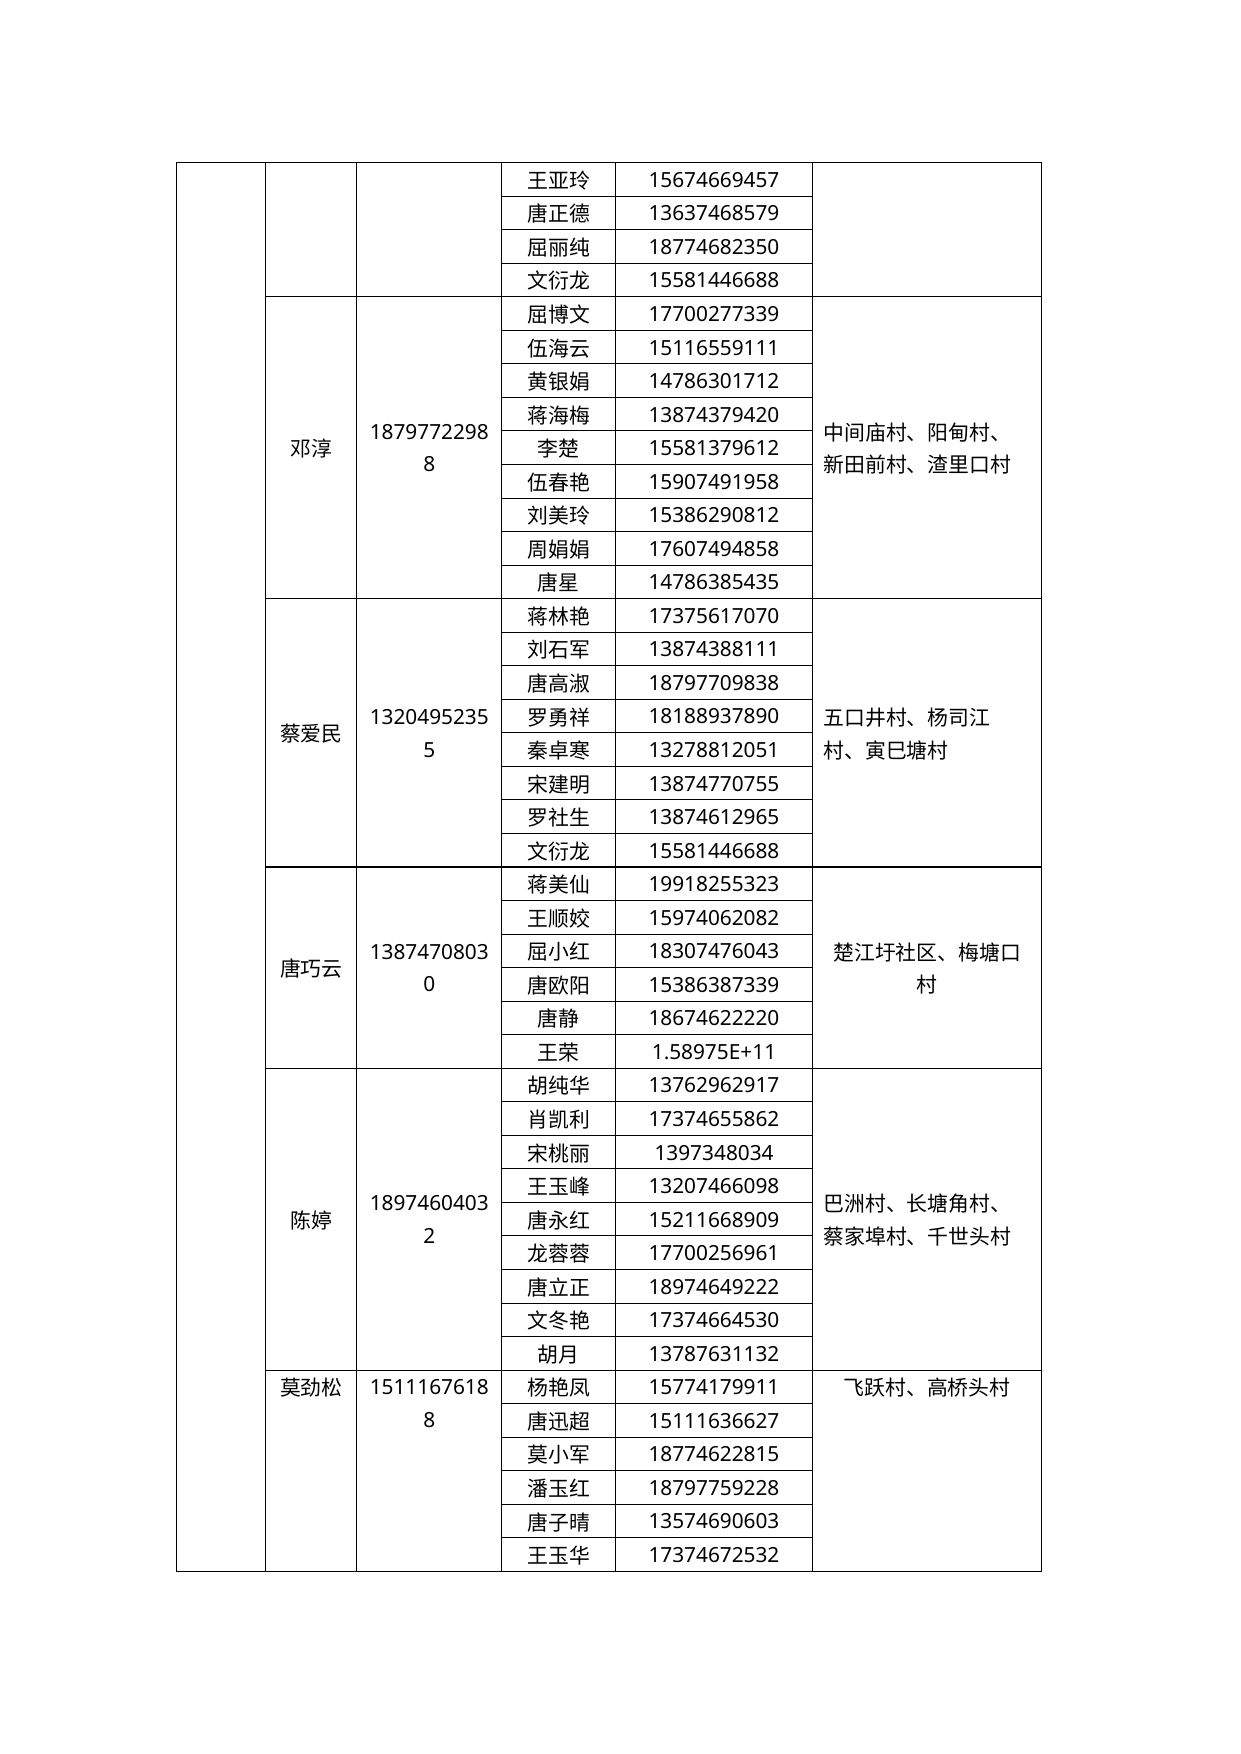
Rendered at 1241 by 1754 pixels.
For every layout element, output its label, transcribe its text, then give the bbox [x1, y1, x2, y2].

table_cell 秦卓寒 [502, 733, 615, 766]
table_cell 唐静 [502, 1002, 615, 1034]
table_cell 18974604032 [357, 1069, 501, 1369]
table_cell 18797759228 [616, 1471, 812, 1504]
table_cell 王玉峰 [502, 1169, 615, 1202]
table_cell 1.58975E+11 [616, 1035, 812, 1068]
table_cell 莫劲松 [266, 1371, 356, 1571]
table_cell 18797722988 [357, 297, 501, 598]
table_cell 唐迅超 [502, 1404, 615, 1437]
table_cell 蔡爱民 [266, 599, 356, 866]
table_cell 黄银娟 [502, 364, 615, 397]
table_cell 14786301712 [616, 364, 812, 397]
table_cell 王顺姣 [502, 901, 615, 933]
table_cell 13787631132 [616, 1337, 812, 1369]
table_cell 伍海云 [502, 331, 615, 363]
table_cell 文衍龙 [502, 834, 615, 866]
table_cell 文冬艳 [502, 1304, 615, 1336]
table_cell 唐永红 [502, 1203, 615, 1235]
table_cell 屈小红 [502, 935, 615, 967]
table_cell 蒋海梅 [502, 398, 615, 430]
table_cell 潘玉红 [502, 1471, 615, 1504]
table_cell 15974062082 [616, 901, 812, 933]
table_cell 胡月 [502, 1337, 615, 1369]
table_cell 唐立正 [502, 1270, 615, 1302]
table_cell 唐欧阳 [502, 968, 615, 1001]
table_cell 17700256961 [616, 1236, 812, 1269]
table_cell 楚江圩社区、梅塘口村 [813, 868, 1041, 1068]
table_cell 18774622815 [616, 1438, 812, 1470]
table_cell 15211668909 [616, 1203, 812, 1235]
table_cell 19918255323 [616, 868, 812, 900]
table_cell 15386387339 [616, 968, 812, 1001]
table_cell 邓淳 [266, 297, 356, 598]
table_cell 15581446688 [616, 834, 812, 866]
table_cell 18797709838 [616, 666, 812, 699]
table_cell 15116559111 [616, 331, 812, 363]
table_cell 15386290812 [616, 499, 812, 531]
table_cell 14786385435 [616, 566, 812, 598]
table_cell 13874770755 [616, 767, 812, 799]
table_cell 17374664530 [616, 1304, 812, 1336]
table_cell 屈博文 [502, 297, 615, 330]
table_cell 15581379612 [616, 431, 812, 464]
table_cell 唐子晴 [502, 1505, 615, 1537]
table_cell 唐巧云 [266, 868, 356, 1068]
table_cell 屈丽纯 [502, 230, 615, 263]
table_cell 杨艳凤 [502, 1371, 615, 1403]
table_cell 17375617070 [616, 599, 812, 632]
table_cell 罗勇祥 [502, 700, 615, 732]
table_cell 蒋美仙 [502, 868, 615, 900]
table_cell 13874612965 [616, 800, 812, 833]
table_cell 肖凯利 [502, 1102, 615, 1135]
table_cell 伍春艳 [502, 465, 615, 497]
table_cell 13278812051 [616, 733, 812, 766]
table_cell 唐高淑 [502, 666, 615, 699]
table_cell 蒋林艳 [502, 599, 615, 632]
table_cell 五口井村、杨司江村、寅巳塘村 [813, 599, 1041, 866]
table_cell 刘石军 [502, 633, 615, 665]
table_cell 李楚 [502, 431, 615, 464]
table_cell 中间庙村、阳甸村、新田前村、渣里口村 [813, 297, 1041, 598]
table_cell 唐星 [502, 566, 615, 598]
table_cell 13207466098 [616, 1169, 812, 1202]
table_cell 13874388111 [616, 633, 812, 665]
table_cell 13874379420 [616, 398, 812, 430]
table_cell 18774682350 [616, 230, 812, 263]
table_cell 13574690603 [616, 1505, 812, 1537]
table_cell 13204952355 [357, 599, 501, 866]
table_cell 15111676188 [357, 1371, 501, 1571]
table_cell 王荣 [502, 1035, 615, 1068]
table_cell 王玉华 [502, 1538, 615, 1571]
table_cell 18188937890 [616, 700, 812, 732]
table_cell 15111636627 [616, 1404, 812, 1437]
table_cell 莫小军 [502, 1438, 615, 1470]
table_cell 15674669457 [616, 163, 812, 196]
table_cell 胡纯华 [502, 1069, 615, 1101]
table_cell 18674622220 [616, 1002, 812, 1034]
table_cell 17607494858 [616, 532, 812, 564]
table_cell 飞跃村、高桥头村 [813, 1371, 1041, 1571]
table_cell 唐正德 [502, 197, 615, 229]
table_cell 18974649222 [616, 1270, 812, 1302]
table_cell 巴洲村、长塘角村、蔡家埠村、千世头村 [813, 1069, 1041, 1369]
table_cell 周娟娟 [502, 532, 615, 564]
table_cell 15581446688 [616, 264, 812, 296]
table_cell 文衍龙 [502, 264, 615, 296]
table_cell 罗社生 [502, 800, 615, 833]
table_cell 13874708030 [357, 868, 501, 1068]
table_cell 13637468579 [616, 197, 812, 229]
table_cell 龙蓉蓉 [502, 1236, 615, 1269]
table_cell 17374655862 [616, 1102, 812, 1135]
table_cell 15774179911 [616, 1371, 812, 1403]
table_cell 18307476043 [616, 935, 812, 967]
table_cell 15907491958 [616, 465, 812, 497]
table_cell 17374672532 [616, 1538, 812, 1571]
table_cell 宋建明 [502, 767, 615, 799]
table_cell 13762962917 [616, 1069, 812, 1101]
table_cell 17700277339 [616, 297, 812, 330]
table_cell 宋桃丽 [502, 1136, 615, 1168]
table_cell 陈婷 [266, 1069, 356, 1369]
table_cell 王亚玲 [502, 163, 615, 196]
table_cell 刘美玲 [502, 499, 615, 531]
table_cell 1397348034 [616, 1136, 812, 1168]
